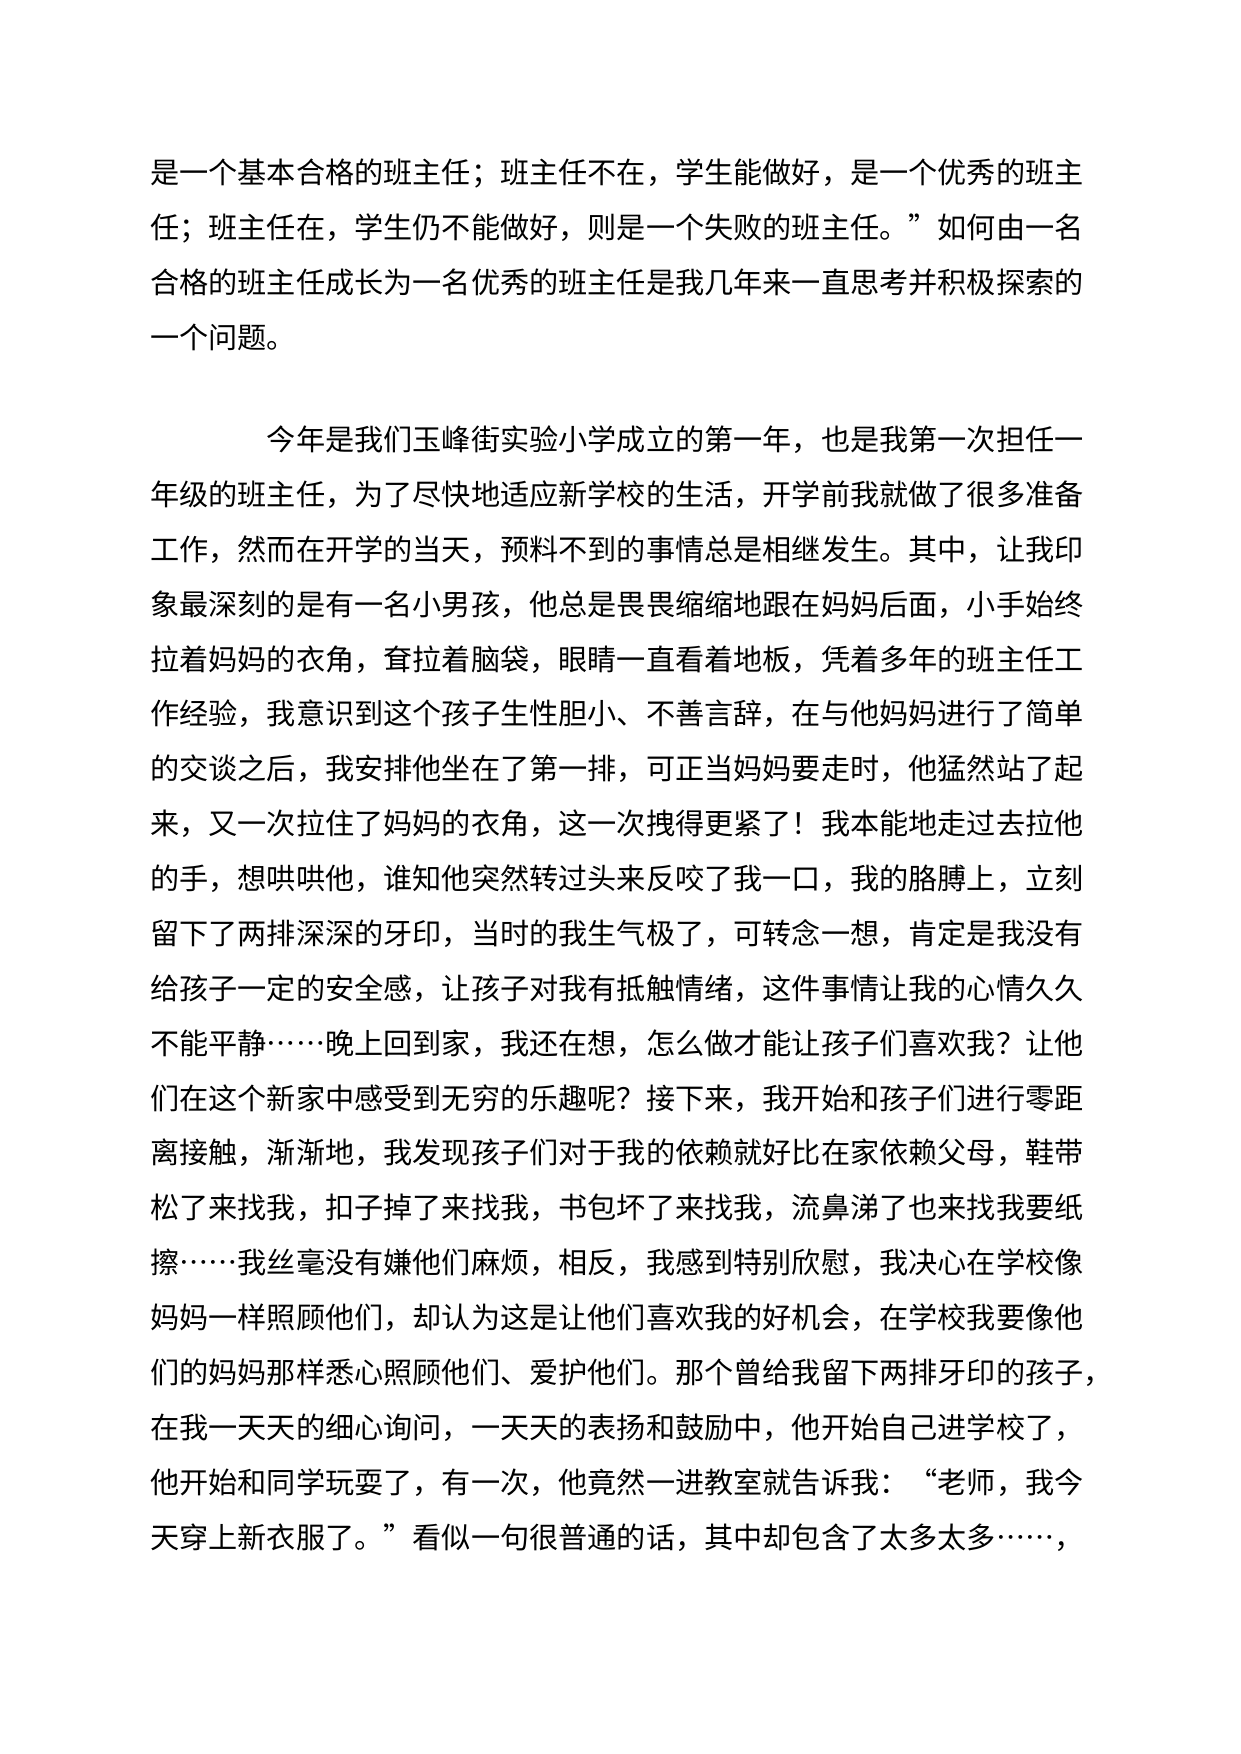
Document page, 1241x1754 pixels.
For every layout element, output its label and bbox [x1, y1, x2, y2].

text [150, 416, 1090, 1557]
text [150, 150, 1090, 357]
